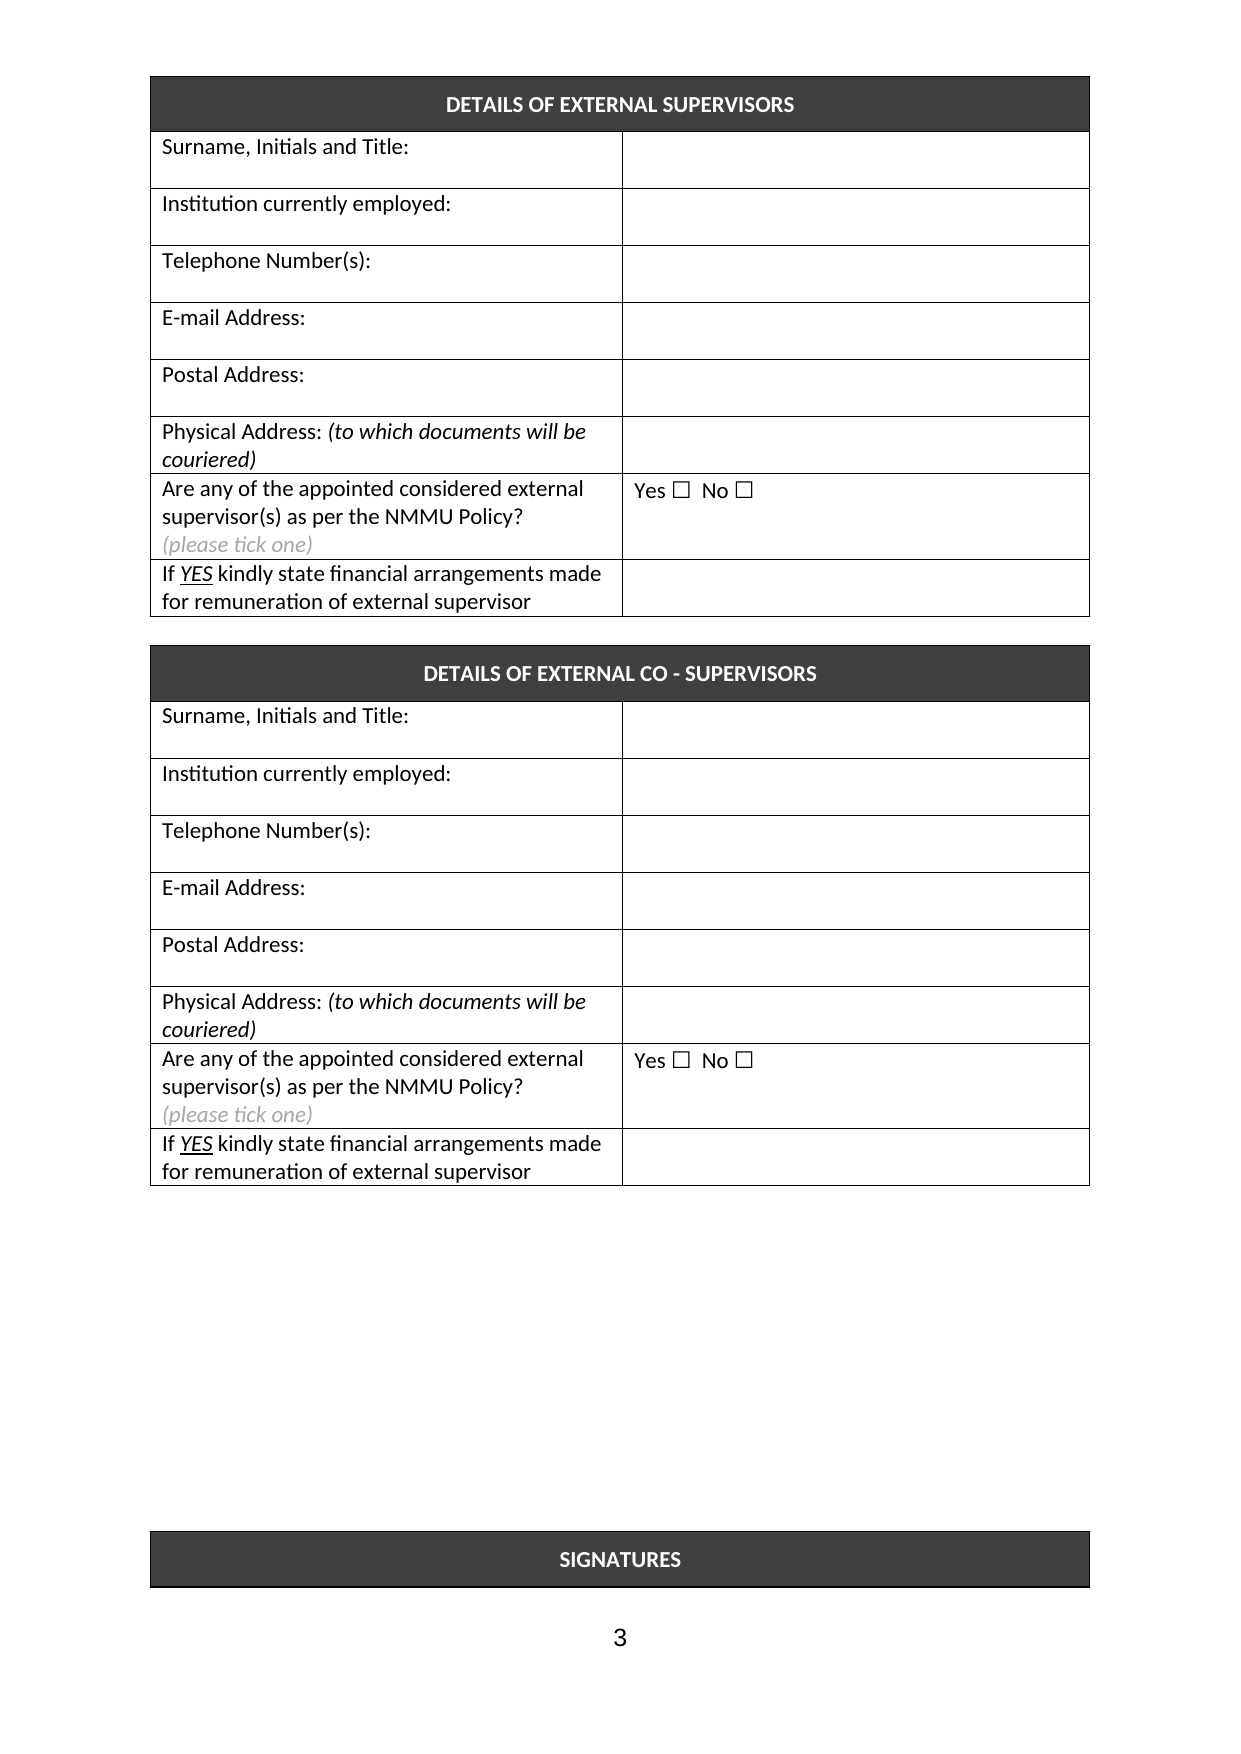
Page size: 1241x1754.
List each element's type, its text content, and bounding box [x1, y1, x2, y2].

table_cell [623, 132, 1089, 188]
table_cell [623, 246, 1089, 302]
table_header DETAILS OF EXTERNAL SUPERVISORS [151, 77, 1089, 131]
table_cell If YES kindly state financial arrangements made for remuneration of external supervisor [151, 1129, 622, 1185]
table_cell Surname, Initials and Title: [151, 702, 622, 758]
table_cell [623, 1129, 1089, 1185]
table_cell E-mail Address: [151, 873, 622, 929]
table_cell [623, 702, 1089, 758]
table_cell Are any of the appointed considered external supervisor(s) as per the NMMU Policy? (please tick one) [151, 474, 622, 558]
table_cell Are any of the appointed considered external supervisor(s) as per the NMMU Policy? (please tick one) [151, 1044, 622, 1128]
table_cell Postal Address: [151, 930, 622, 986]
table_cell [623, 360, 1089, 416]
table_header SIGNATURES [151, 1532, 1089, 1586]
table_cell [623, 987, 1089, 1043]
table_cell Physical Address: (to which documents will be couriered) [151, 987, 622, 1043]
table_cell Telephone Number(s): [151, 246, 622, 302]
table_cell [623, 930, 1089, 986]
table_header DETAILS OF EXTERNAL CO - SUPERVISORS [151, 646, 1089, 701]
table_cell Postal Address: [151, 360, 622, 416]
table_cell [623, 303, 1089, 359]
table_cell [623, 417, 1089, 473]
table_cell [623, 759, 1089, 815]
table_cell [623, 816, 1089, 872]
table_cell Institution currently employed: [151, 189, 622, 245]
table_cell [623, 560, 1089, 616]
table_cell If YES kindly state financial arrangements made for remuneration of external supervisor [151, 560, 622, 616]
table_cell Surname, Initials and Title: [151, 132, 622, 188]
table_cell [623, 189, 1089, 245]
table_cell Yes No [623, 1044, 1089, 1128]
table_cell Institution currently employed: [151, 759, 622, 815]
table_cell [623, 873, 1089, 929]
table_cell Physical Address: (to which documents will be couriered) [151, 417, 622, 473]
table_cell Telephone Number(s): [151, 816, 622, 872]
table_cell E-mail Address: [151, 303, 622, 359]
table_cell Yes No [623, 474, 1089, 558]
